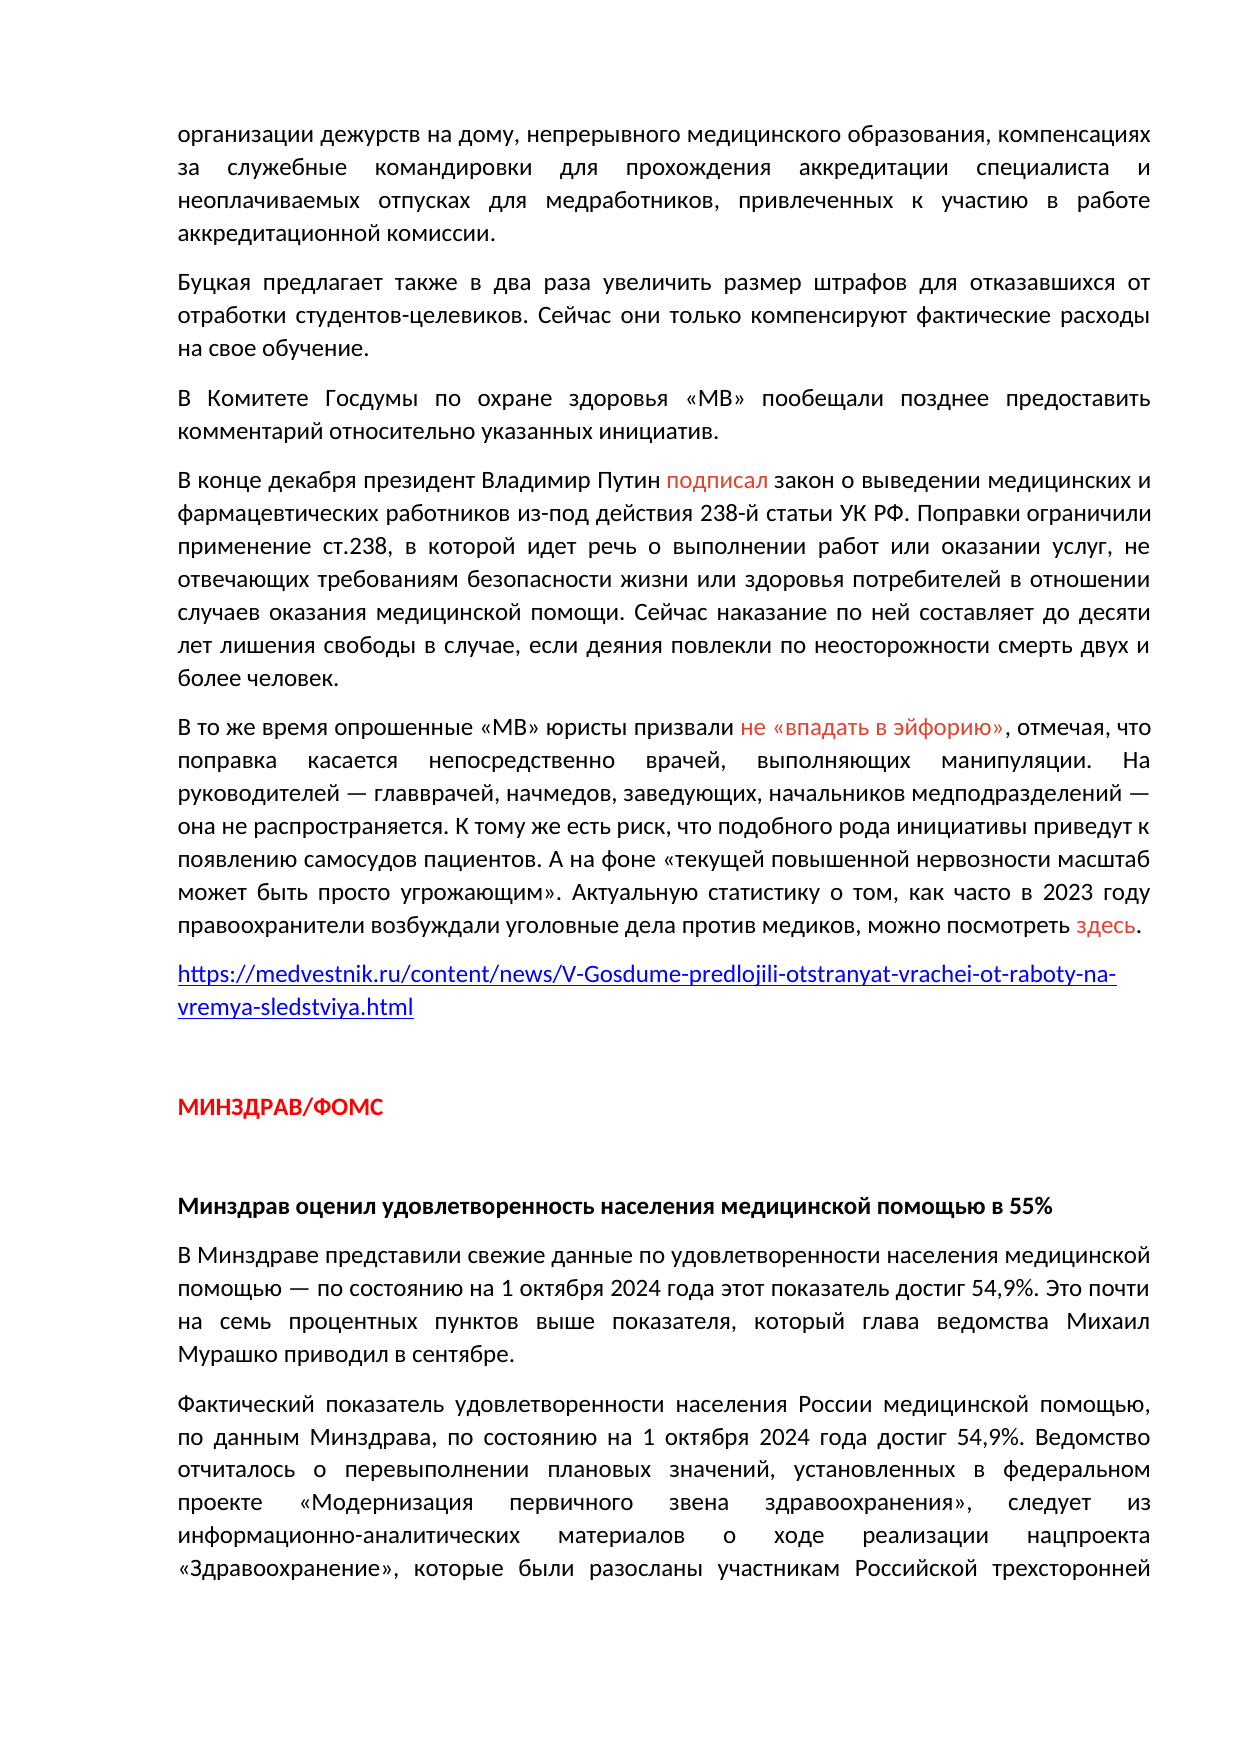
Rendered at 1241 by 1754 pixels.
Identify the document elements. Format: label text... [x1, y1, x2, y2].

text МИНЗДРАВ/ФОМС [177, 1091, 1152, 1121]
text В Минздраве представили свежие данные по удовлетворенности населения медицинской помощью — по состоянию на 1 октября 2024 года этот показатель достиг 54,9%. Это почти на семь процентных пунктов выше показателя, который глава ведомства Михаил Мурашко приводил в сентябре. [177, 1239, 1152, 1369]
text В то же время опрошенные «МВ» юристы призвали не «впадать в эйфорию», отмечая, что поправка касается непосредственно врачей, выполняющих манипуляции. На руководителей — главврачей, начмедов, заведующих, начальников медподразделений — она не распространяется. К тому же есть риск, что подобного рода инициативы приведут к появлению самосудов пациентов. А на фоне «текущей повышенной нервозности масштаб может быть просто угрожающим». Актуальную статистику о том, как часто в 2023 году правоохранители возбуждали уголовные дела против медиков, можно посмотреть здесь. [177, 711, 1152, 939]
text https://medvestnik.ru/content/news/V-Gosdume-predlojili-otstranyat-vrachei-ot-raboty-na-vremya-sledstviya.html [177, 958, 1152, 1022]
text В конце декабря президент Владимир Путин подписал закон о выведении медицинских и фармацевтических работников из-под действия 238-й статьи УК РФ. Поправки ограничили применение ст.238, в которой идет речь о выполнении работ или оказании услуг, не отвечающих требованиям безопасности жизни или здоровья потребителей в отношении случаев оказания медицинской помощи. Сейчас наказание по ней составляет до десяти лет лишения свободы в случае, если деяния повлекли по неосторожности смерть двух и более человек. [177, 464, 1152, 692]
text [177, 1388, 1152, 1583]
text Буцкая предлагает также в два раза увеличить размер штрафов для отказавшихся от отработки студентов-целевиков. Сейчас они только компенсируют фактические расходы на свое обучение. [177, 266, 1152, 363]
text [177, 118, 1152, 247]
text Минздрав оценил удовлетворенность населения медицинской помощью в 55% [177, 1190, 1152, 1220]
text В Комитете Госдумы по охране здоровья «МВ» пообещали позднее предоставить комментарий относительно указанных инициатив. [177, 382, 1152, 445]
